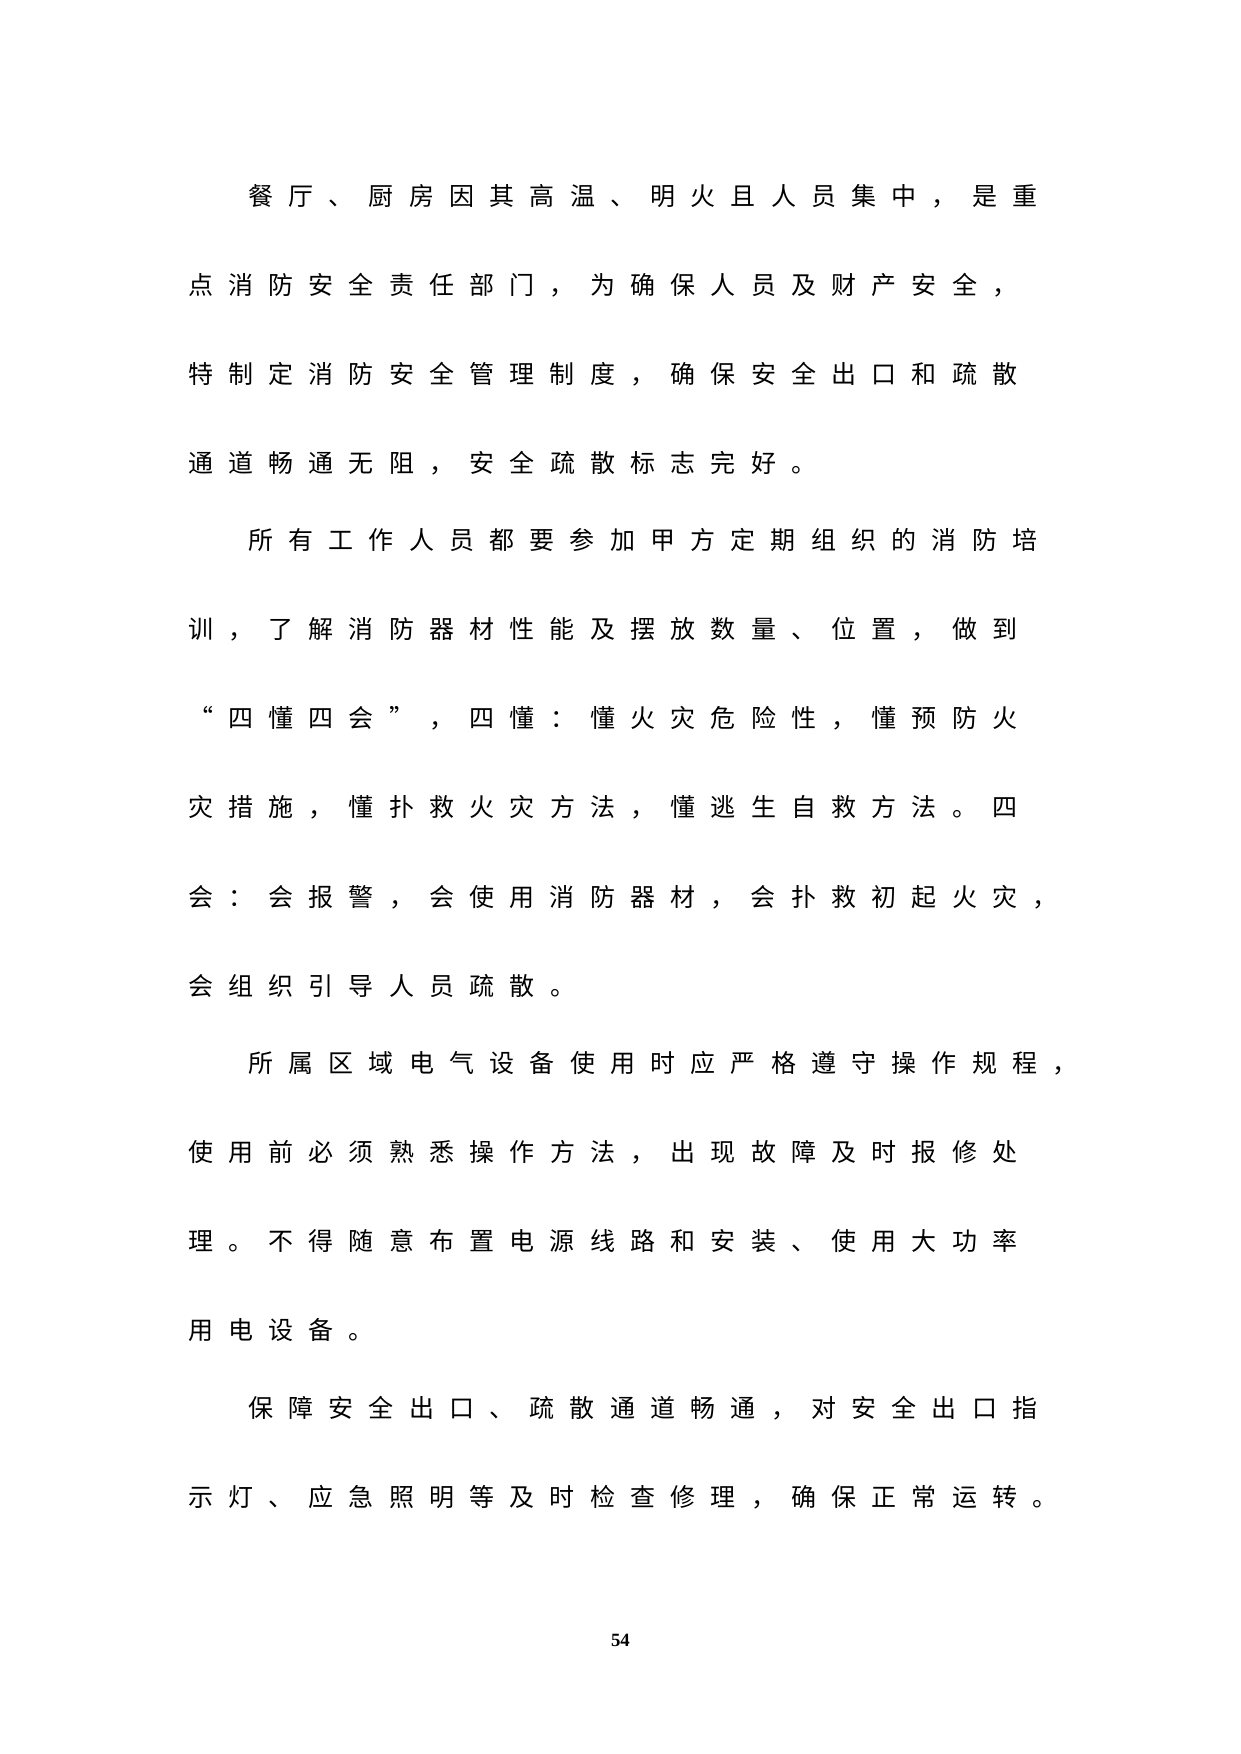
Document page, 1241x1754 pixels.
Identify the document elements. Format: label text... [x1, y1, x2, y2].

text 所有工作人员都要参加甲方定期组织的消防培训，了解消防器材性能及摆放数量、位置，做到“四懂四会”，四懂：懂火灾危险性，懂预防火灾措施，懂扑救火灾方法，懂逃生自救方法。四会：会报警，会使用消防器材，会扑救初起火灾，会组织引导人员疏散。 [188, 509, 1052, 1014]
text 保障安全出口、疏散通道畅通，对安全出口指示灯、应急照明等及时检查修理，确保正常运转。 [188, 1377, 1052, 1525]
text 餐厅、厨房因其高温、明火且人员集中，是重点消防安全责任部门，为确保人员及财产安全，特制定消防安全管理制度，确保安全出口和疏散通道畅通无阻，安全疏散标志完好。 [188, 164, 1052, 491]
text 所属区域电气设备使用时应严格遵守操作规程，使用前必须熟悉操作方法，出现故障及时报修处理。不得随意布置电源线路和安装、使用大功率用电设备。 [188, 1032, 1052, 1358]
